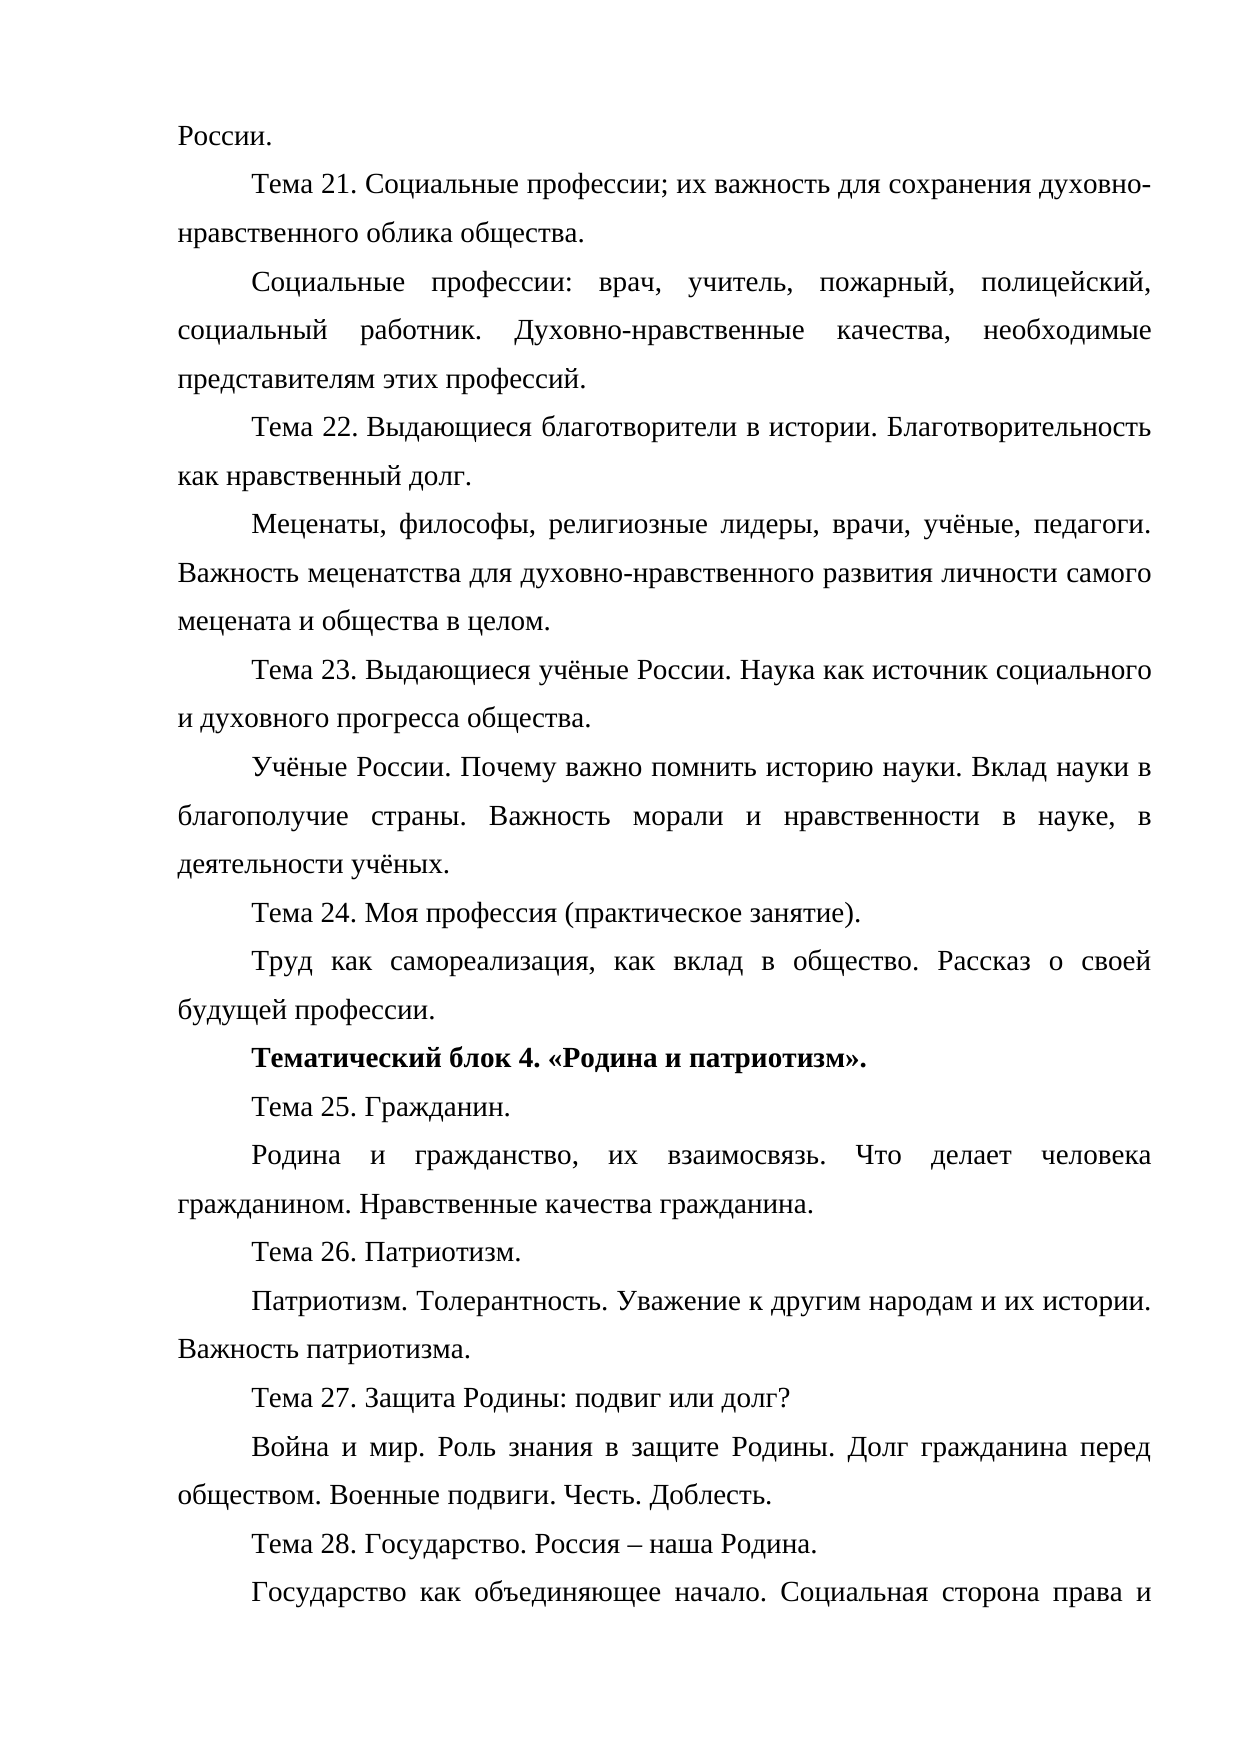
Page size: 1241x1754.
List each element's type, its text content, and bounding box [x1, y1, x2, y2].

text Тема 22. Выдающиеся благотворители в истории. Благотворительность как нравственный долг. [177, 409, 1152, 491]
text Патриотизм. Толерантность. Уважение к другим народам и их истории. Важность патриотизма. [177, 1283, 1152, 1365]
text Тема 27. Защита Родины: подвиг или долг? [177, 1380, 1152, 1414]
text Тема 23. Выдающиеся учёные России. Наука как источник социального и духовного прогресса общества. [177, 652, 1152, 734]
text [177, 118, 1152, 152]
text Меценаты, философы, религиозные лидеры, врачи, учёные, педагоги. Важность меценатства для духовно-нравственного развития личности самого мецената и общества в целом. [177, 506, 1152, 637]
text Тема 21. Социальные профессии; их важность для сохранения духовно-нравственного облика общества. [177, 167, 1152, 249]
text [177, 1574, 1152, 1608]
text Социальные профессии: врач, учитель, пожарный, полицейский, социальный работник. Духовно-нравственные качества, необходимые представителям этих профессий. [177, 264, 1152, 394]
text Война и мир. Роль знания в защите Родины. Долг гражданина перед обществом. Военные подвиги. Честь. Доблесть. [177, 1429, 1152, 1511]
text Тематический блок 4. «Родина и патриотизм». [177, 1040, 1152, 1074]
text Родина и гражданство, их взаимосвязь. Что делает человека гражданином. Нравственные качества гражданина. [177, 1137, 1152, 1219]
text Тема 26. Патриотизм. [177, 1234, 1152, 1268]
text Тема 28. Государство. Россия – наша Родина. [177, 1526, 1152, 1559]
text Тема 25. Гражданин. [177, 1089, 1152, 1122]
text Тема 24. Моя профессия (практическое занятие). [177, 895, 1152, 928]
text Труд как самореализация, как вклад в общество. Рассказ о своей будущей профессии. [177, 943, 1152, 1025]
text Учёные России. Почему важно помнить историю науки. Вклад науки в благополучие страны. Важность морали и нравственности в науке, в деятельности учёных. [177, 749, 1152, 880]
